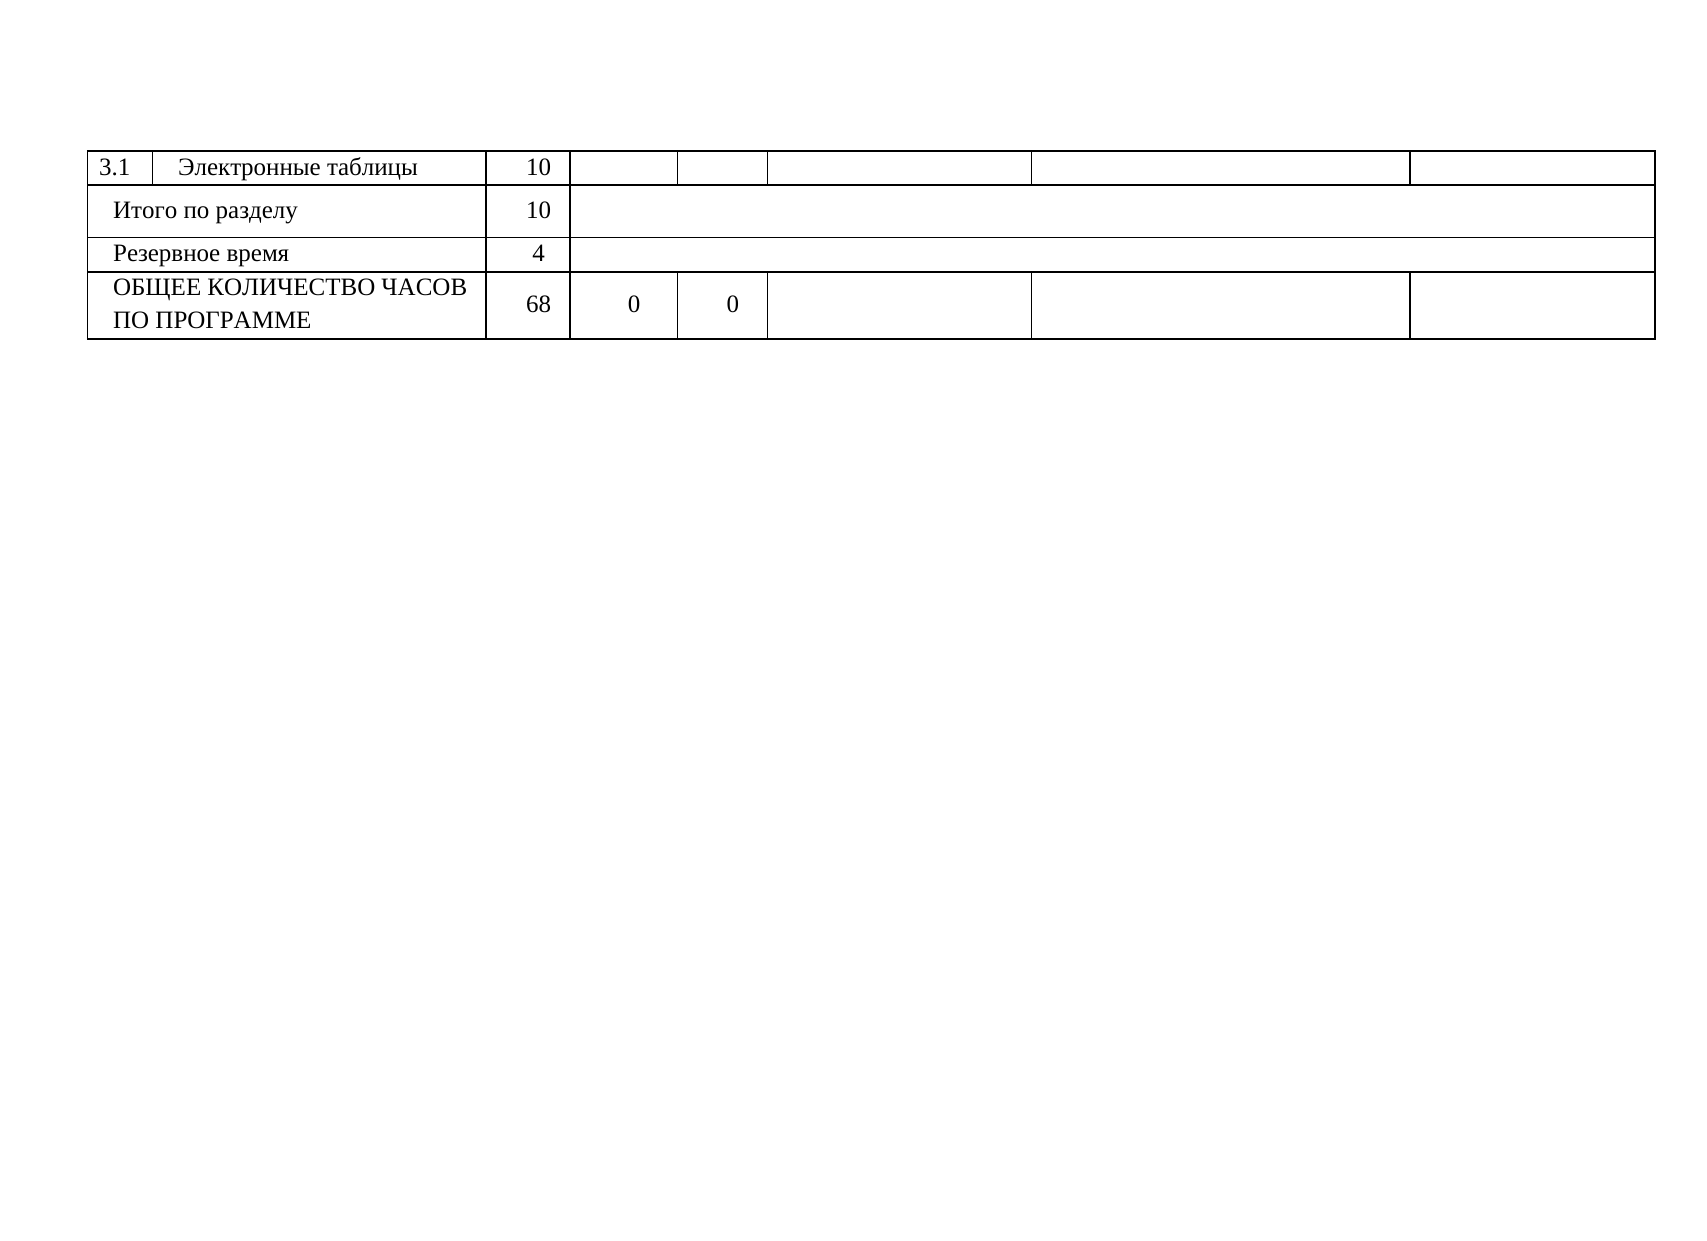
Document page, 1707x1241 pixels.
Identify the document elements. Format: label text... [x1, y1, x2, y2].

table_cell 0 [571, 273, 677, 338]
table_cell [571, 186, 1654, 237]
table_cell [571, 238, 1654, 271]
table_cell ОБЩЕЕ КОЛИЧЕСТВО ЧАСОВ ПО ПРОГРАММЕ [88, 273, 485, 338]
table_cell [1411, 152, 1654, 184]
table_cell [1032, 273, 1409, 338]
table_cell 3.1 [88, 152, 152, 184]
table_cell [678, 152, 767, 184]
table_cell 10 [487, 152, 569, 184]
table_cell 0 [678, 273, 767, 338]
table_cell [1411, 273, 1654, 338]
table_cell 68 [487, 273, 569, 338]
table_cell Электронные таблицы [153, 152, 485, 184]
table_cell 10 [487, 186, 569, 237]
table_cell Итого по разделу [88, 186, 485, 237]
table_cell Резервное время [88, 238, 485, 271]
table_cell [768, 152, 1031, 184]
table_cell [571, 152, 677, 184]
table_cell [1032, 152, 1409, 184]
table_cell 4 [487, 238, 569, 271]
table_cell [768, 273, 1031, 338]
